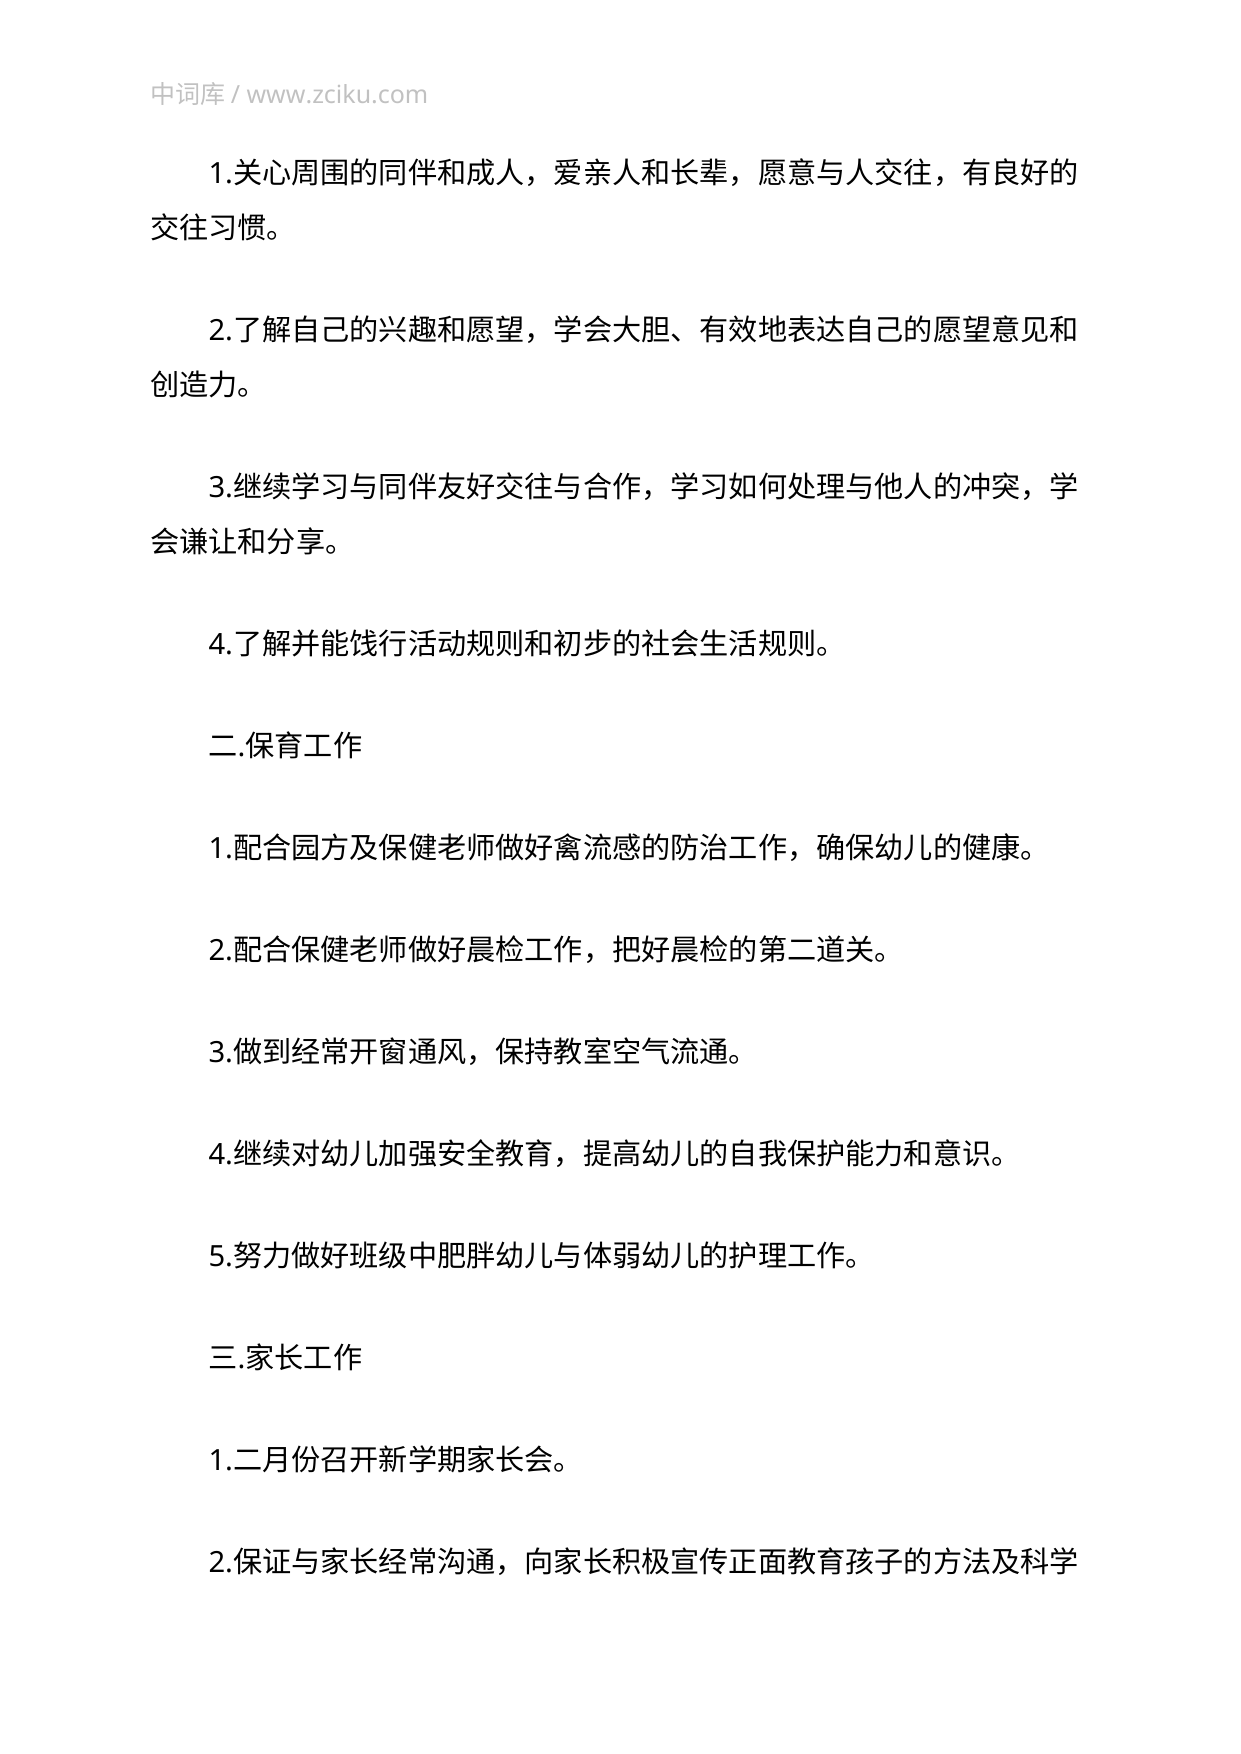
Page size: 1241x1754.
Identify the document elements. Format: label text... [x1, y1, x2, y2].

text 二.保育工作 [150, 722, 1090, 765]
text 1.配合园方及保健老师做好禽流感的防治工作，确保幼儿的健康。 [150, 824, 1090, 867]
text 5.努力做好班级中肥胖幼儿与体弱幼儿的护理工作。 [150, 1232, 1090, 1274]
text 1.关心周围的同伴和成人，爱亲人和长辈，愿意与人交往，有良好的交往习惯。 [150, 150, 1090, 247]
text 三.家长工作 [150, 1334, 1090, 1377]
text 3.继续学习与同伴友好交往与合作，学习如何处理与他人的冲突，学会谦让和分享。 [150, 463, 1090, 561]
text 3.做到经常开窗通风，保持教室空气流通。 [150, 1028, 1090, 1071]
text 4.继续对幼儿加强安全教育，提高幼儿的自我保护能力和意识。 [150, 1130, 1090, 1173]
text 4.了解并能饯行活动规则和初步的社会生活规则。 [150, 620, 1090, 663]
text 1.二月份召开新学期家长会。 [150, 1436, 1090, 1478]
text 2.了解自己的兴趣和愿望，学会大胆、有效地表达自己的愿望意见和创造力。 [150, 307, 1090, 404]
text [150, 1538, 1090, 1581]
text 2.配合保健老师做好晨检工作，把好晨检的第二道关。 [150, 926, 1090, 969]
